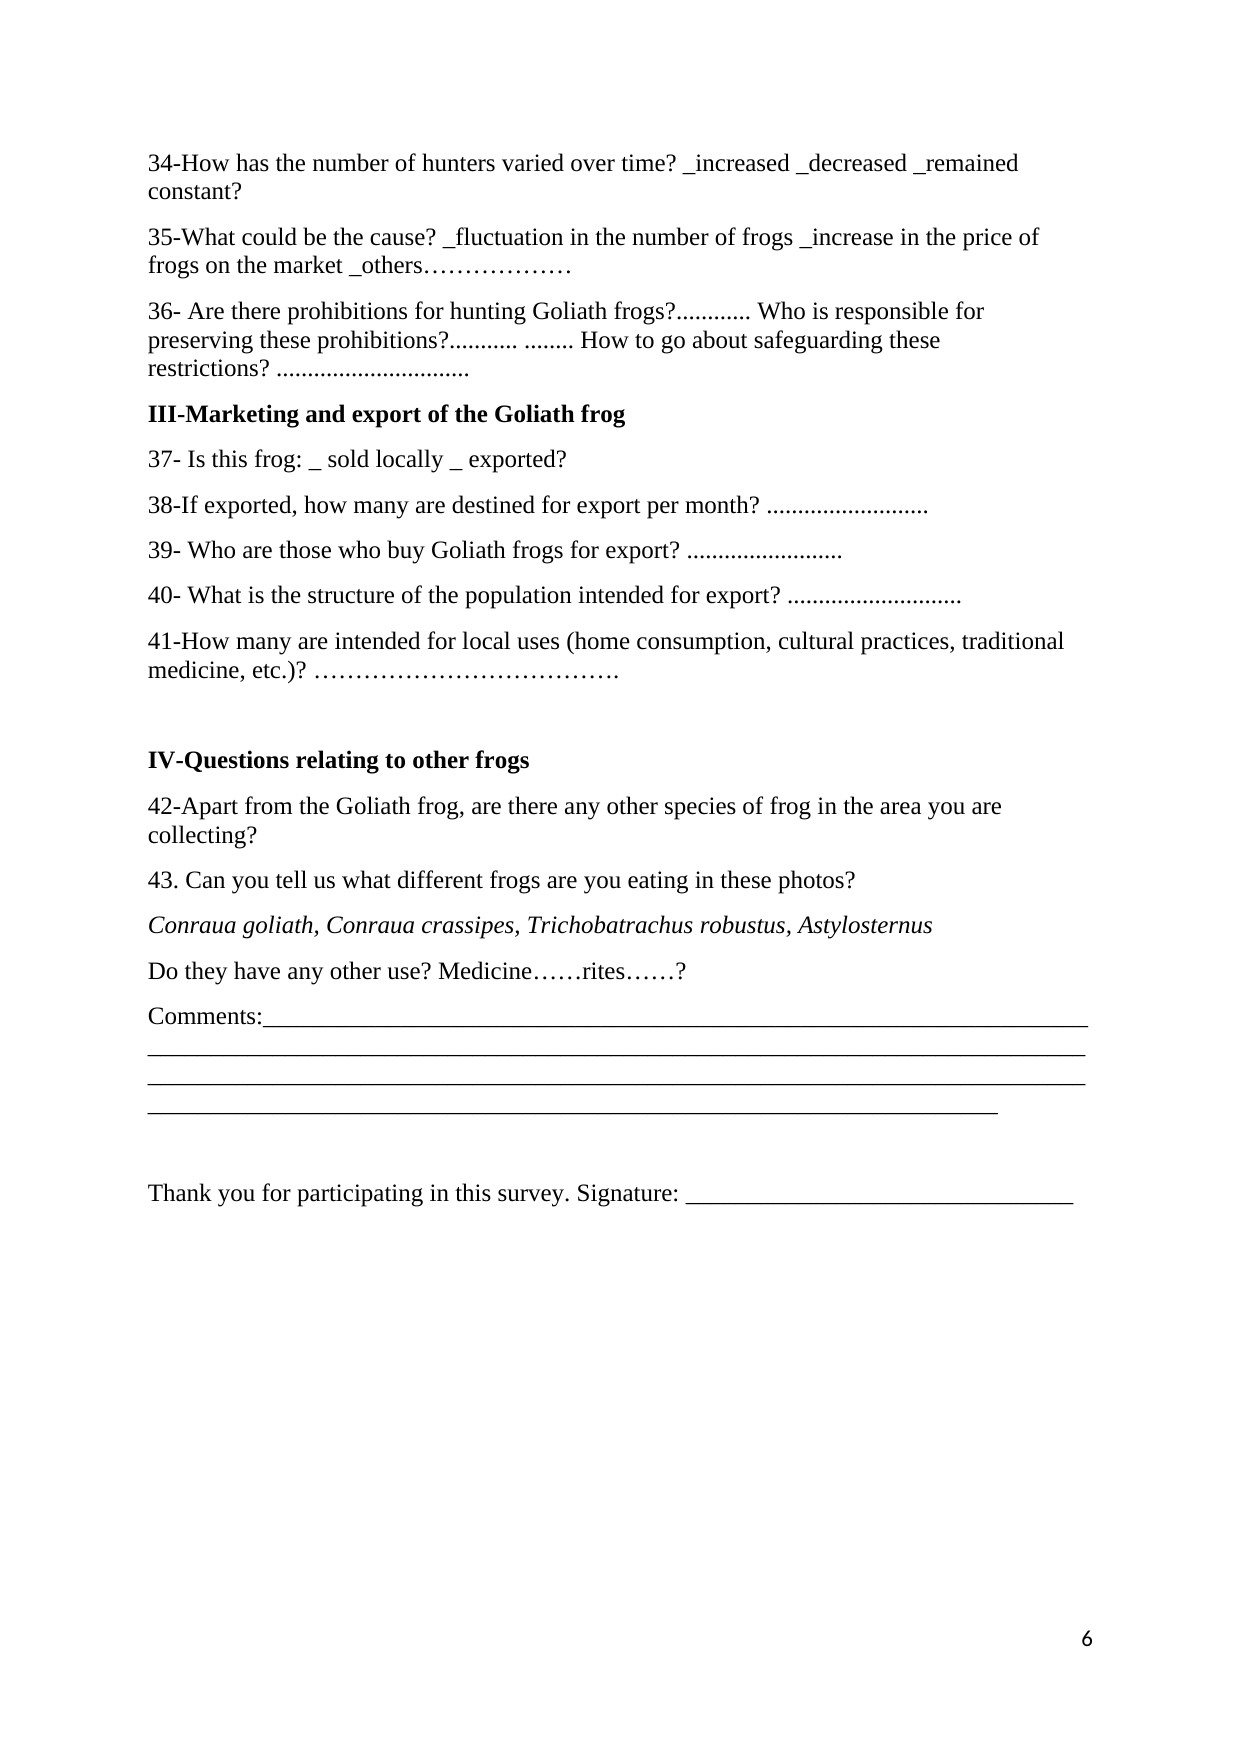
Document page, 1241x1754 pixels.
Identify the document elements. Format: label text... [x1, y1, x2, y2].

text 40- What is the structure of the population intended for export? ............................ [148, 581, 1093, 609]
text 37- Is this frog: _ sold locally _ exported? [148, 444, 1093, 473]
text 38-If exported, how many are destined for export per month? .......................... [148, 490, 1093, 518]
text III-Marketing and export of the Goliath frog [148, 399, 1093, 428]
text 36- Are there prohibitions for hunting Goliath frogs?............ Who is responsible for preserving these prohibitions?........... ........ How to go about safeguarding these restrictions? ............................... [148, 296, 1093, 382]
text 41-How many are intended for local uses (home consumption, cultural practices, traditional medicine, etc.)? ………………………………. [148, 626, 1093, 683]
text Do they have any other use? Medicine……rites……? [148, 956, 1093, 985]
text 34-How has the number of hunters varied over time? _increased _decreased _remained constant? [148, 148, 1093, 205]
text 42-Apart from the Goliath frog, are there any other species of frog in the area you are collecting? [148, 791, 1093, 848]
text 39- Who are those who buy Goliath frogs for export? ......................... [148, 535, 1093, 564]
text IV-Questions relating to other frogs [148, 746, 1093, 774]
text Thank you for participating in this survey. Signature: _______________________________ [148, 1178, 1093, 1207]
text 35-What could be the cause? _fluctuation in the number of frogs _increase in the price of frogs on the market _others……………… [148, 222, 1093, 279]
text Conraua goliath, Conraua crassipes, Trichobatrachus robustus, Astylosternus [148, 911, 1093, 939]
text 43. Can you tell us what different frogs are you eating in these photos? [148, 865, 1093, 894]
text Comments:____________________________________________________________________________________________________________________________________________________________________________________________________________________________________________________________________________________________ [148, 1001, 1093, 1116]
